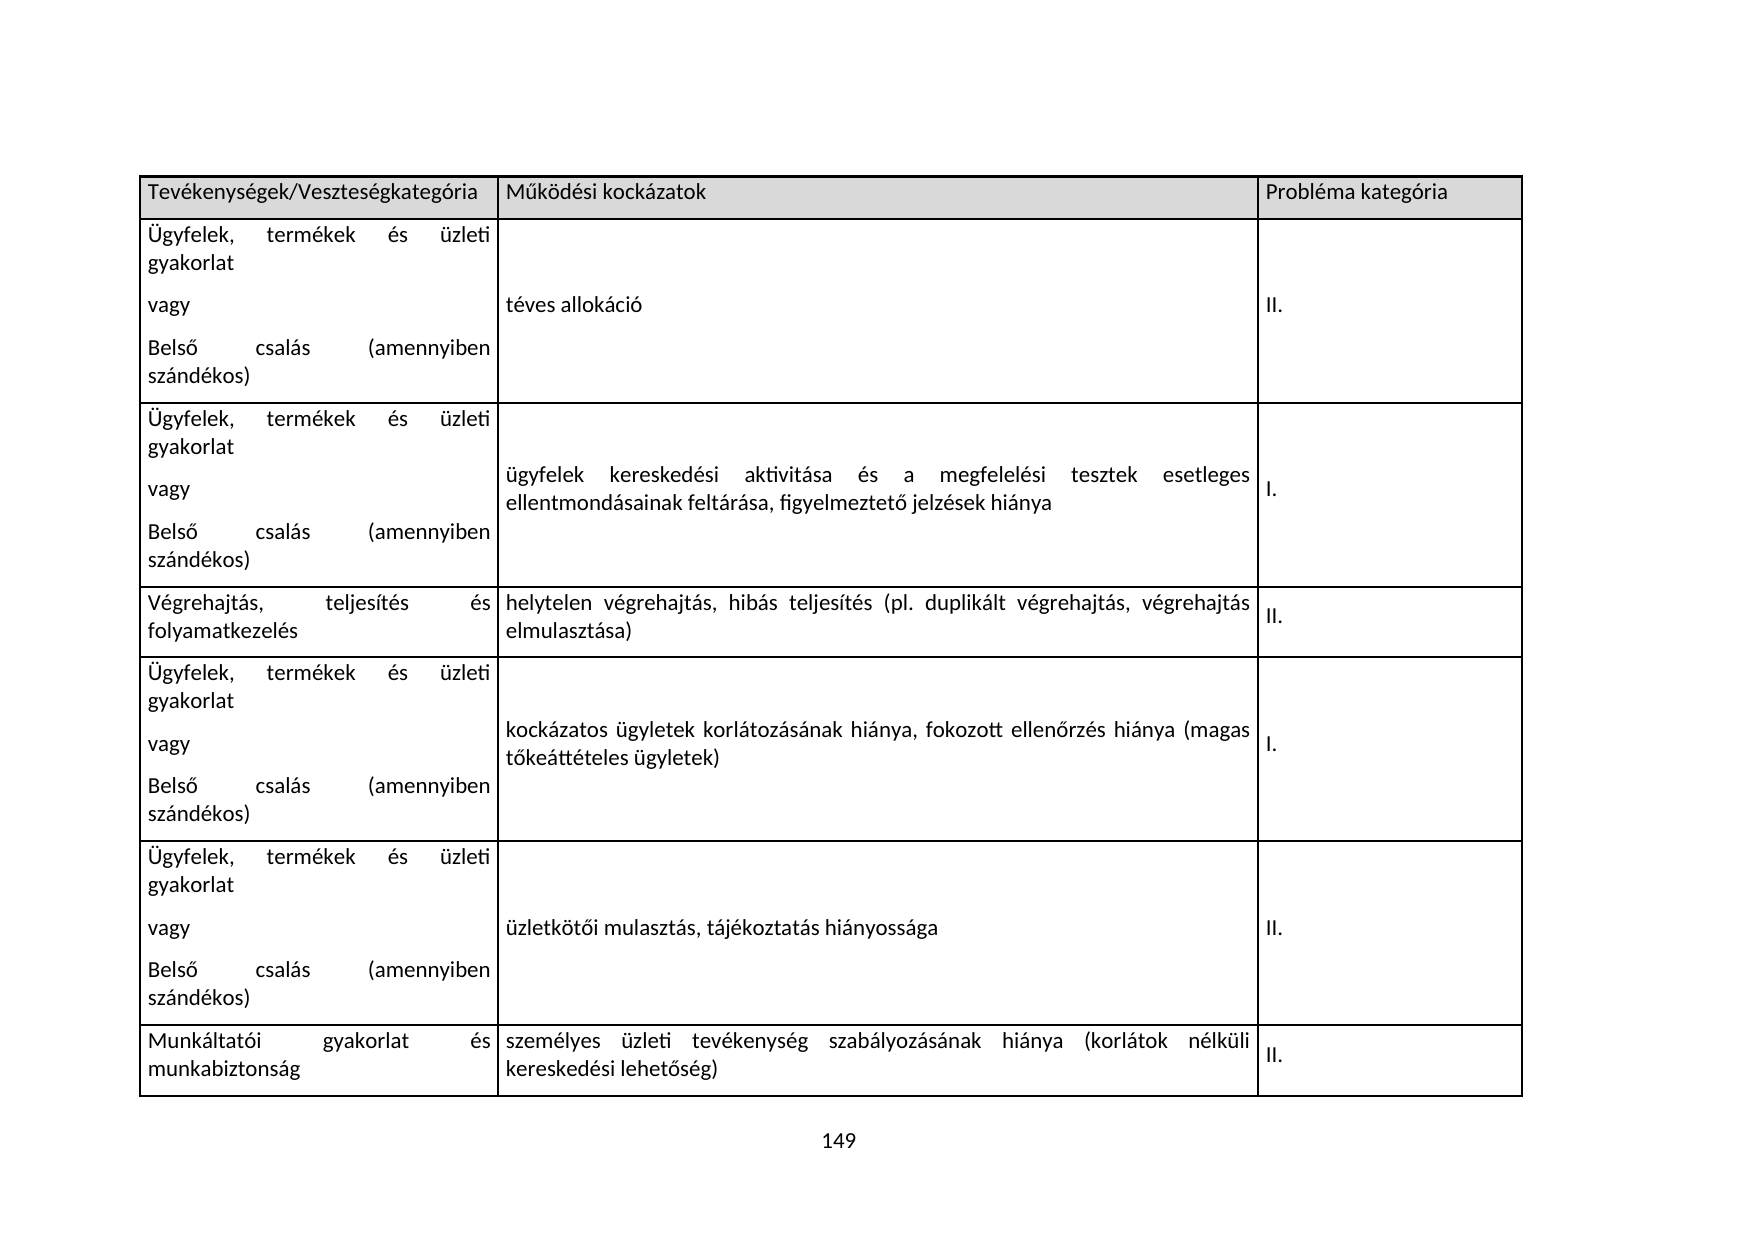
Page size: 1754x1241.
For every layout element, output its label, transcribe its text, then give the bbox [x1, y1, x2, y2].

table_cell helytelen végrehajtás, hibás teljesítés (pl. duplikált végrehajtás, végrehajtás elmulasztása) [499, 588, 1257, 656]
table_header Probléma kategória [1259, 178, 1521, 218]
table_cell Ügyfelek, termékek és üzleti gyakorlat [141, 404, 497, 472]
table_cell személyes üzleti tevékenység szabályozásának hiánya (korlátok nélküli kereskedési lehetőség) [499, 1026, 1257, 1094]
table_cell üzletkötői mulasztás, tájékoztatás hiányossága [499, 842, 1257, 1024]
table_cell Belső csalás (amennyiben szándékos) [141, 953, 497, 1024]
table_cell II. [1259, 1026, 1521, 1094]
table_cell I. [1259, 404, 1521, 586]
table_cell ügyfelek kereskedési aktivitása és a megfelelési tesztek esetleges ellentmondásainak feltárása, figyelmeztető jelzések hiánya [499, 404, 1257, 586]
table_header Tevékenységek/Veszteségkategória [141, 178, 497, 218]
table_cell vagy [141, 473, 497, 515]
table_cell I. [1259, 658, 1521, 840]
table_cell Ügyfelek, termékek és üzleti gyakorlat [141, 658, 497, 727]
table_cell téves allokáció [499, 220, 1257, 402]
table_cell II. [1259, 588, 1521, 656]
table_cell Munkáltatói gyakorlat és munkabiztonság [141, 1026, 497, 1094]
table_cell II. [1259, 220, 1521, 402]
table_cell Végrehajtás, teljesítés és folyamatkezelés [141, 588, 497, 656]
table_cell Ügyfelek, termékek és üzleti gyakorlat [141, 220, 497, 288]
table_cell Belső csalás (amennyiben szándékos) [141, 515, 497, 586]
table_cell II. [1259, 842, 1521, 1024]
table_cell vagy [141, 911, 497, 953]
table_cell vagy [141, 727, 497, 769]
table_cell Belső csalás (amennyiben szándékos) [141, 770, 497, 840]
table_cell kockázatos ügyletek korlátozásának hiánya, fokozott ellenőrzés hiánya (magas tőkeáttételes ügyletek) [499, 658, 1257, 840]
table_header Működési kockázatok [499, 178, 1257, 218]
table_cell Ügyfelek, termékek és üzleti gyakorlat [141, 842, 497, 911]
table_cell Belső csalás (amennyiben szándékos) [141, 331, 497, 402]
table_cell vagy [141, 289, 497, 331]
